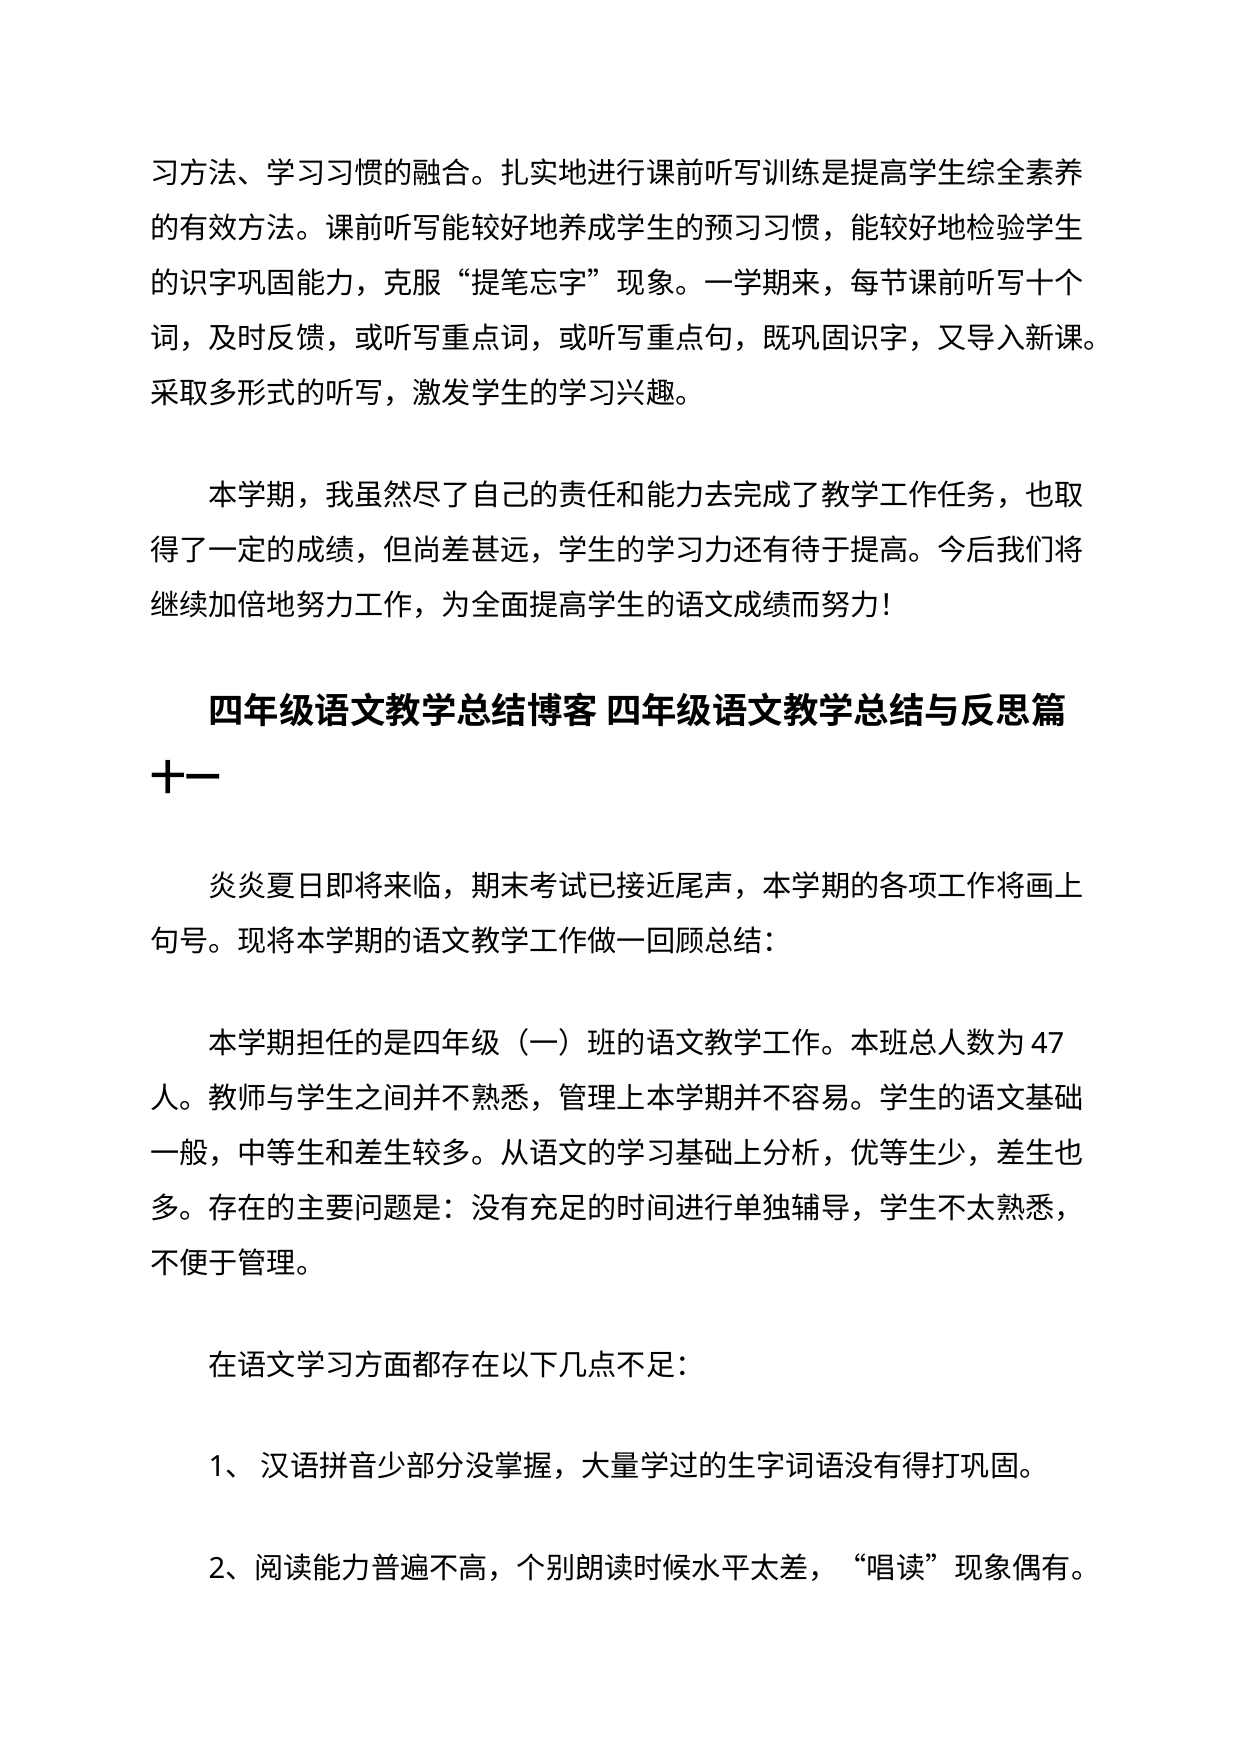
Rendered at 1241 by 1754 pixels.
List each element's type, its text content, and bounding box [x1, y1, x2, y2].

text 本学期，我虽然尽了自己的责任和能力去完成了教学工作任务，也取得了一定的成绩，但尚差甚远，学生的学习力还有待于提高。今后我们将继续加倍地努力工作，为全面提高学生的语文成绩而努力！ [150, 471, 1090, 623]
text 1、 汉语拼音少部分没掌握，大量学过的生字词语没有得打巩固。 [150, 1443, 1090, 1485]
text 在语文学习方面都存在以下几点不足： [150, 1341, 1090, 1383]
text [150, 150, 1090, 412]
text 四年级语文教学总结博客 四年级语文教学总结与反思篇十一 [150, 683, 1090, 801]
text 2、阅读能力普遍不高，个别朗读时候水平太差，“唱读”现象偶有。 [150, 1545, 1090, 1587]
text 本学期担任的是四年级（一）班的语文教学工作。本班总人数为47人。教师与学生之间并不熟悉，管理上本学期并不容易。学生的语文基础一般，中等生和差生较多。从语文的学习基础上分析，优等生少，差生也多。存在的主要问题是：没有充足的时间进行单独辅导，学生不太熟悉，不便于管理。 [150, 1019, 1090, 1282]
text 炎炎夏日即将来临，期末考试已接近尾声，本学期的各项工作将画上句号。现将本学期的语文教学工作做一回顾总结： [150, 863, 1090, 960]
